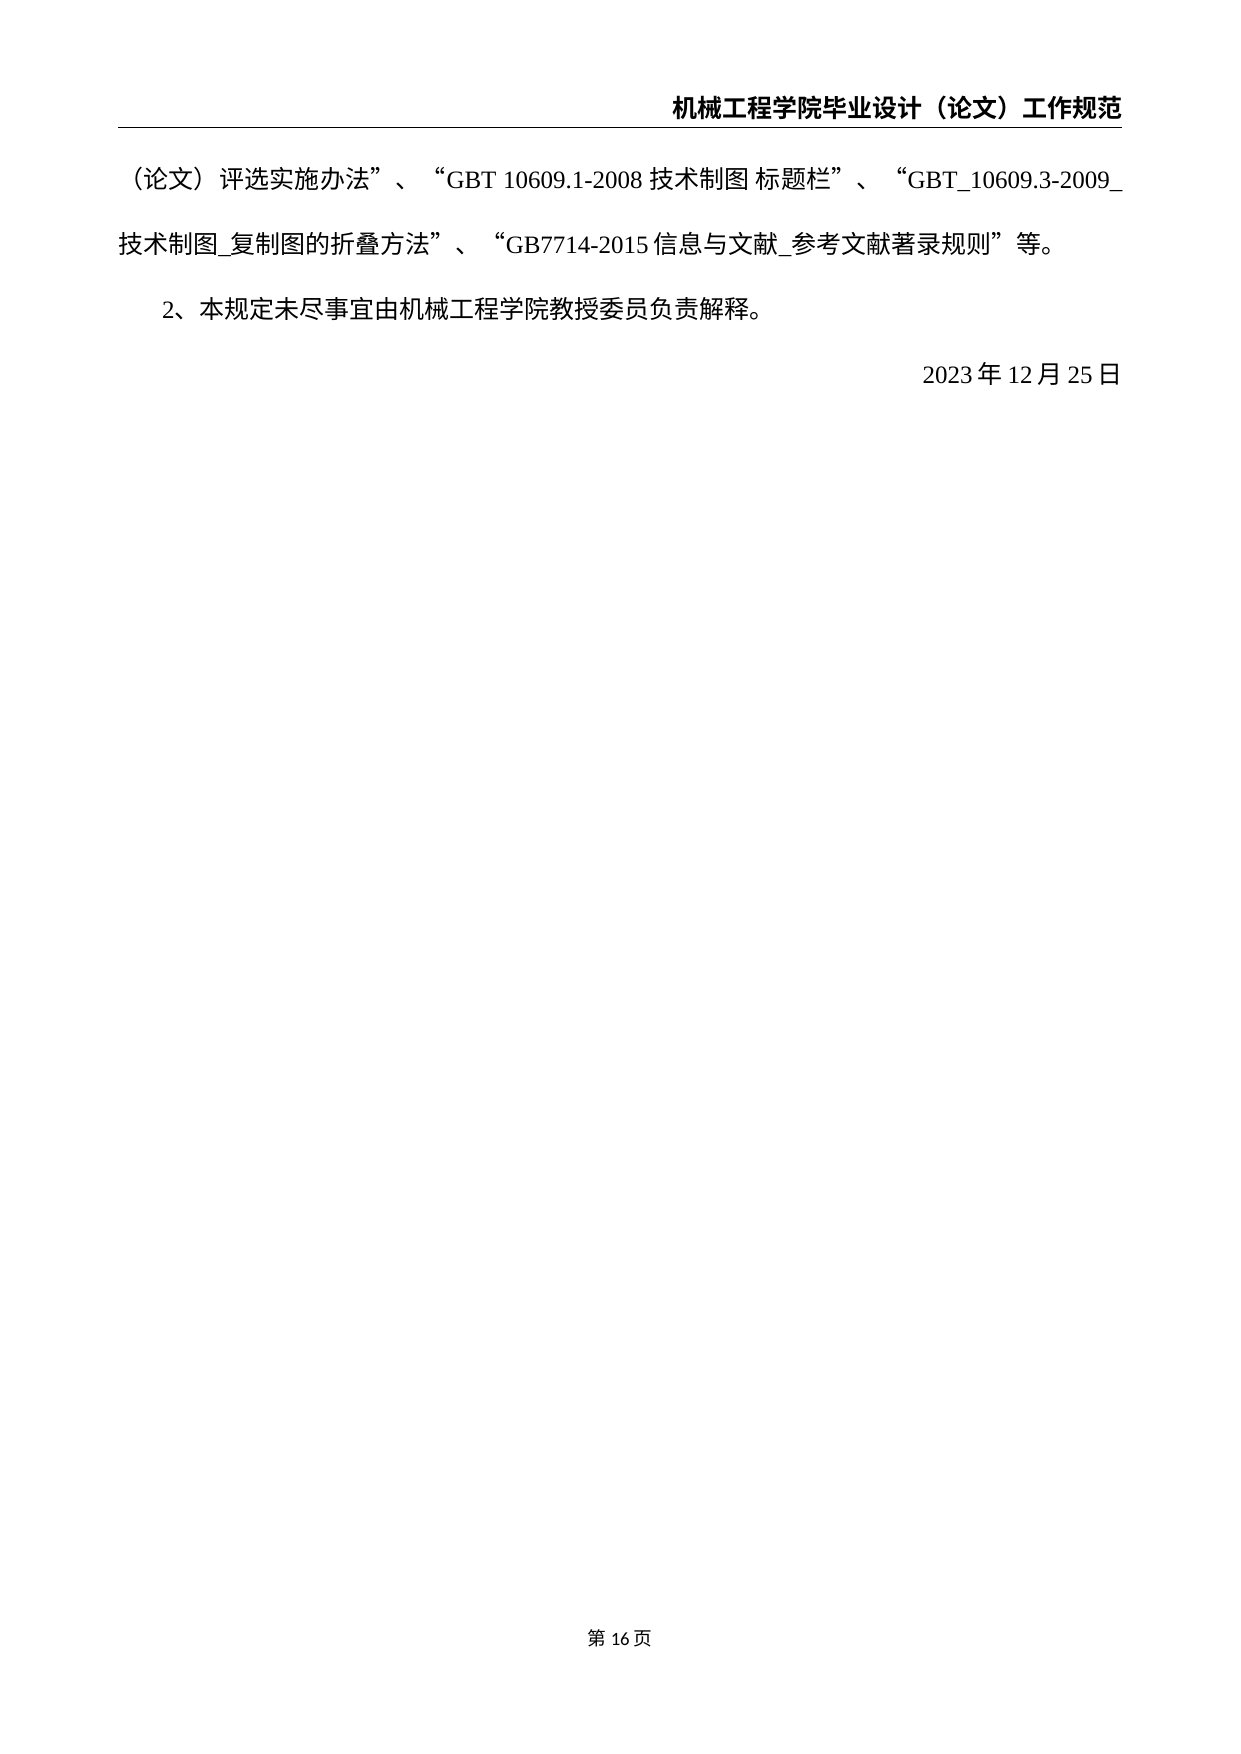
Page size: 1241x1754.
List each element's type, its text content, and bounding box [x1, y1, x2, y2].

text 2、本规定未尽事宜由机械工程学院教授委员负责解释。 [139, 275, 1122, 340]
text 2023年12月25日 [139, 340, 1122, 405]
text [118, 145, 1122, 275]
